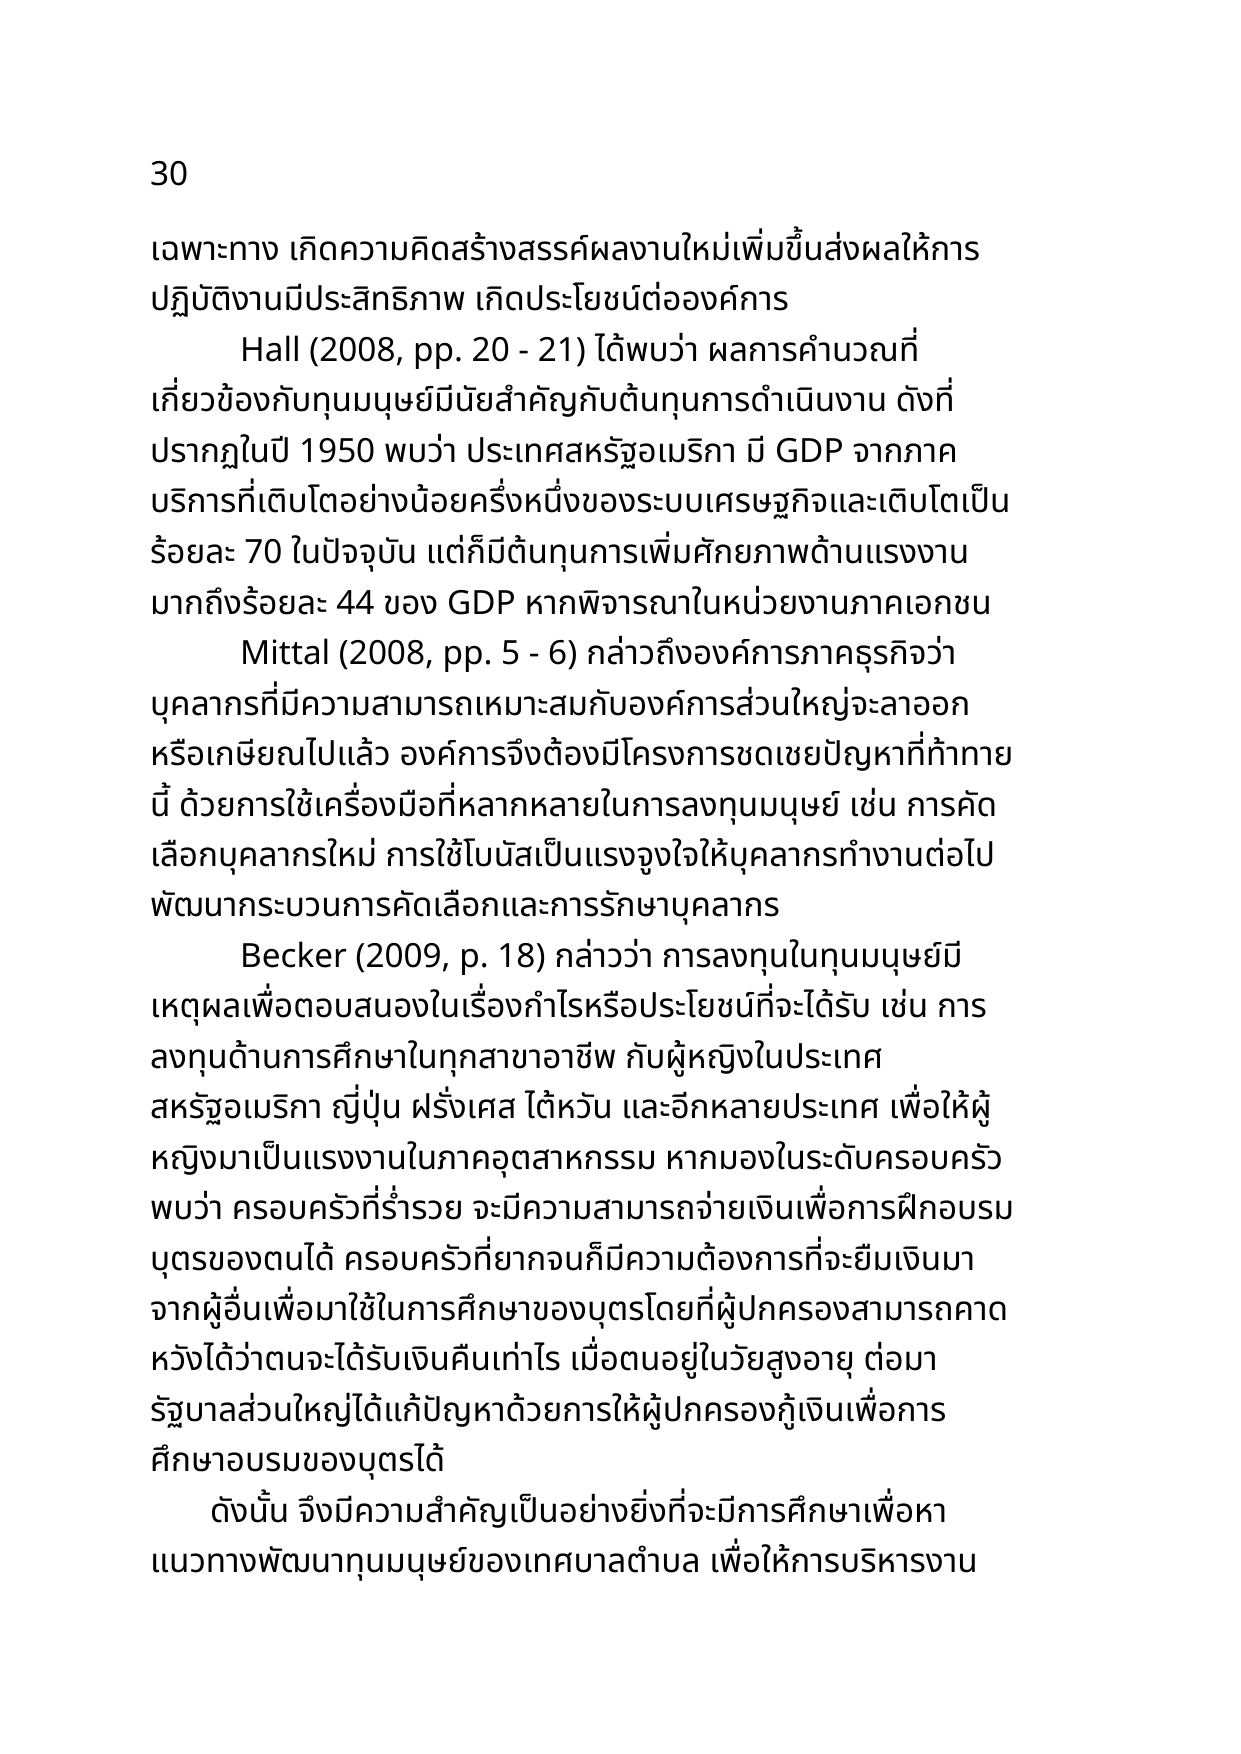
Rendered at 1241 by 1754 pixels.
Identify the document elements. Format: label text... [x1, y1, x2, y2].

text Hall (2008, pp. 20 - 21) ได้พบว่า ผลการคำนวณที่เกี่ยวข้องกับทุนมนุษย์มีนัยสำคัญกับต้นทุนการดำเนินงาน ดังที่ปรากฏในปี 1950 พบว่า ประเทศสหรัฐอเมริกา มี GDP จากภาคบริการที่เติบโตอย่างน้อยครึ่งหนึ่งของระบบเศรษฐกิจและเติบโตเป็นร้อยละ 70 ในปัจจุบัน แต่ก็มีต้นทุนการเพิ่มศักยภาพด้านแรงงานมากถึงร้อยละ 44 ของ GDP หากพิจารณาในหน่วยงานภาคเอกชน [150, 326, 1015, 629]
text Becker (2009, p. 18) กล่าวว่า การลงทุนในทุนมนุษย์มีเหตุผลเพื่อตอบสนองในเรื่องกำไรหรือประโยชน์ที่จะได้รับ เช่น การลงทุนด้านการศึกษาในทุกสาขาอาชีพ กับผู้หญิงในประเทศสหรัฐอเมริกา ญี่ปุ่น ฝรั่งเศส ไต้หวัน และอีกหลายประเทศ เพื่อให้ผู้หญิงมาเป็นแรงงานในภาคอุตสาหกรรม หากมองในระดับครอบครัวพบว่า ครอบครัวที่ร่ำรวย จะมีความสามารถจ่ายเงินเพื่อการฝึกอบรมบุตรของตนได้ ครอบครัวที่ยากจนก็มีความต้องการที่จะยืมเงินมาจากผู้อื่นเพื่อมาใช้ในการศึกษาของบุตรโดยที่ผู้ปกครองสามารถคาดหวังได้ว่าตนจะได้รับเงินคืนเท่าไร เมื่อตนอยู่ในวัยสูงอายุ ต่อมารัฐบาลส่วนใหญ่ได้แก้ปัญหาด้วยการให้ผู้ปกครองกู้เงินเพื่อการศึกษาอบรมของบุตรได้ [150, 932, 1015, 1487]
text Mittal (2008, pp. 5 - 6) กล่าวถึงองค์การภาคธุรกิจว่า บุคลากรที่มีความสามารถเหมาะสมกับองค์การส่วนใหญ่จะลาออกหรือเกษียณไปแล้ว องค์การจึงต้องมีโครงการชดเชยปัญหาที่ท้าทายนี้ ด้วยการใช้เครื่องมือที่หลากหลายในการลงทุนมนุษย์ เช่น การคัดเลือกบุคลากรใหม่ การใช้โบนัสเป็นแรงจูงใจให้บุคลากรทำงานต่อไป พัฒนากระบวนการคัดเลือกและการรักษาบุคลากร [150, 629, 1015, 932]
